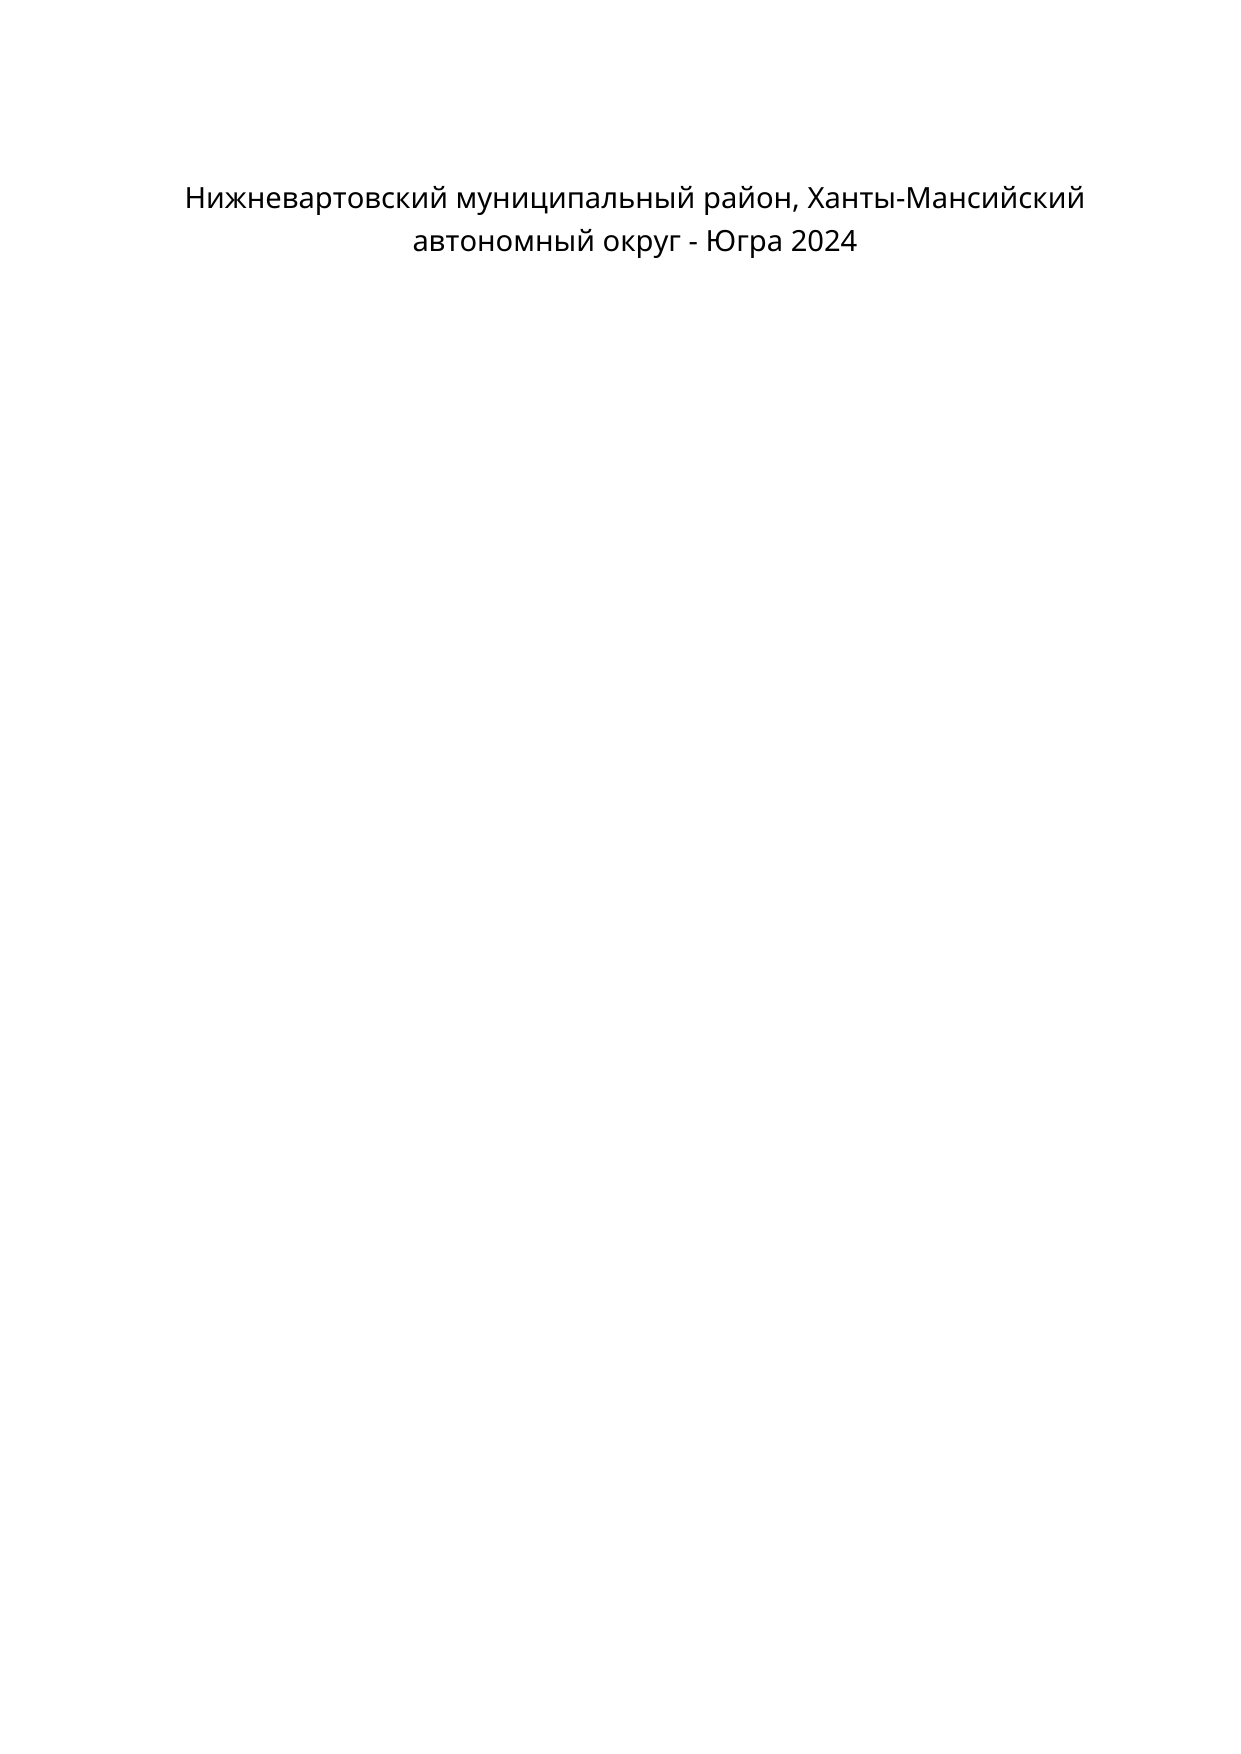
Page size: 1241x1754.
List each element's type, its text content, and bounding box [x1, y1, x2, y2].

text Нижневартовский муниципальный район, Ханты-Мансийский автономный округ - Югра 2024 [118, 178, 1152, 260]
